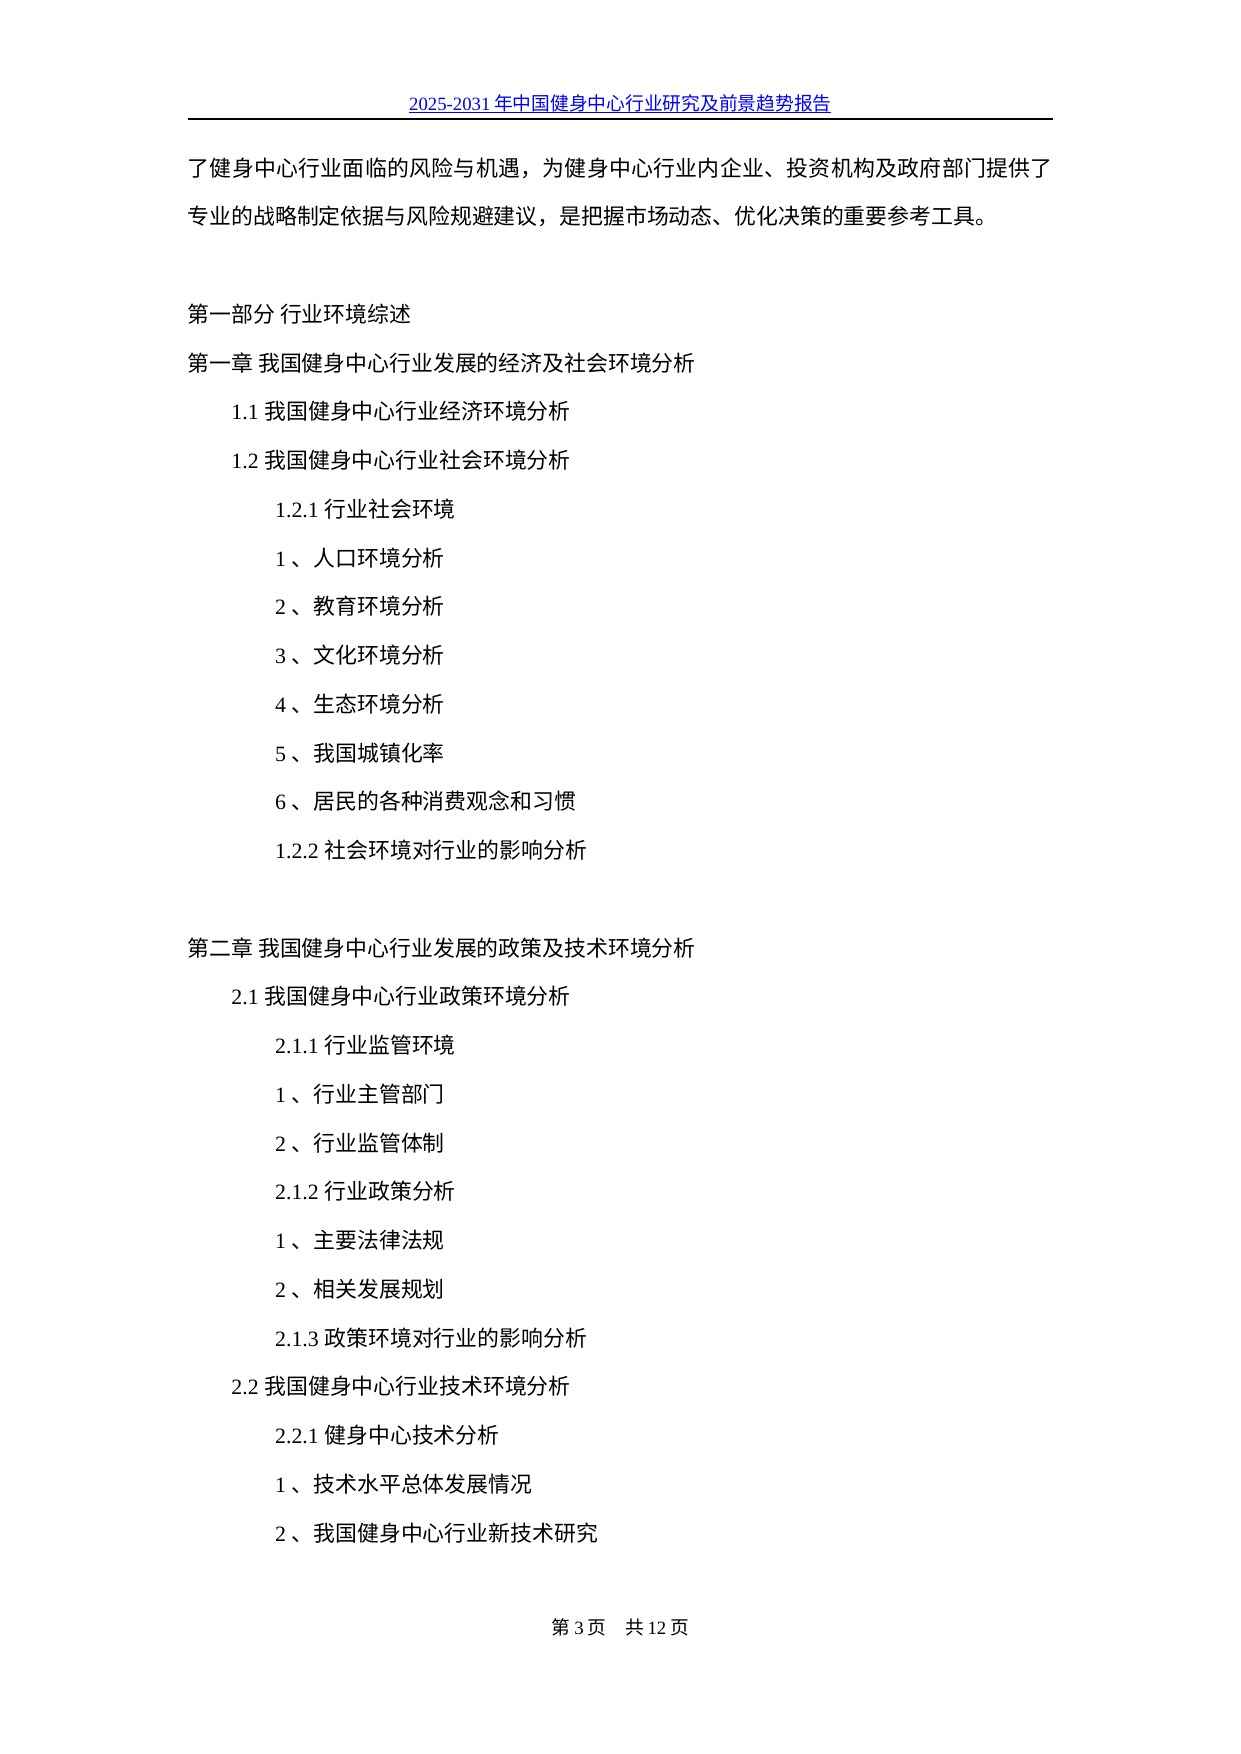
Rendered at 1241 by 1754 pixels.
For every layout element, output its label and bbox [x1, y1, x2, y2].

text [187, 150, 1053, 1548]
